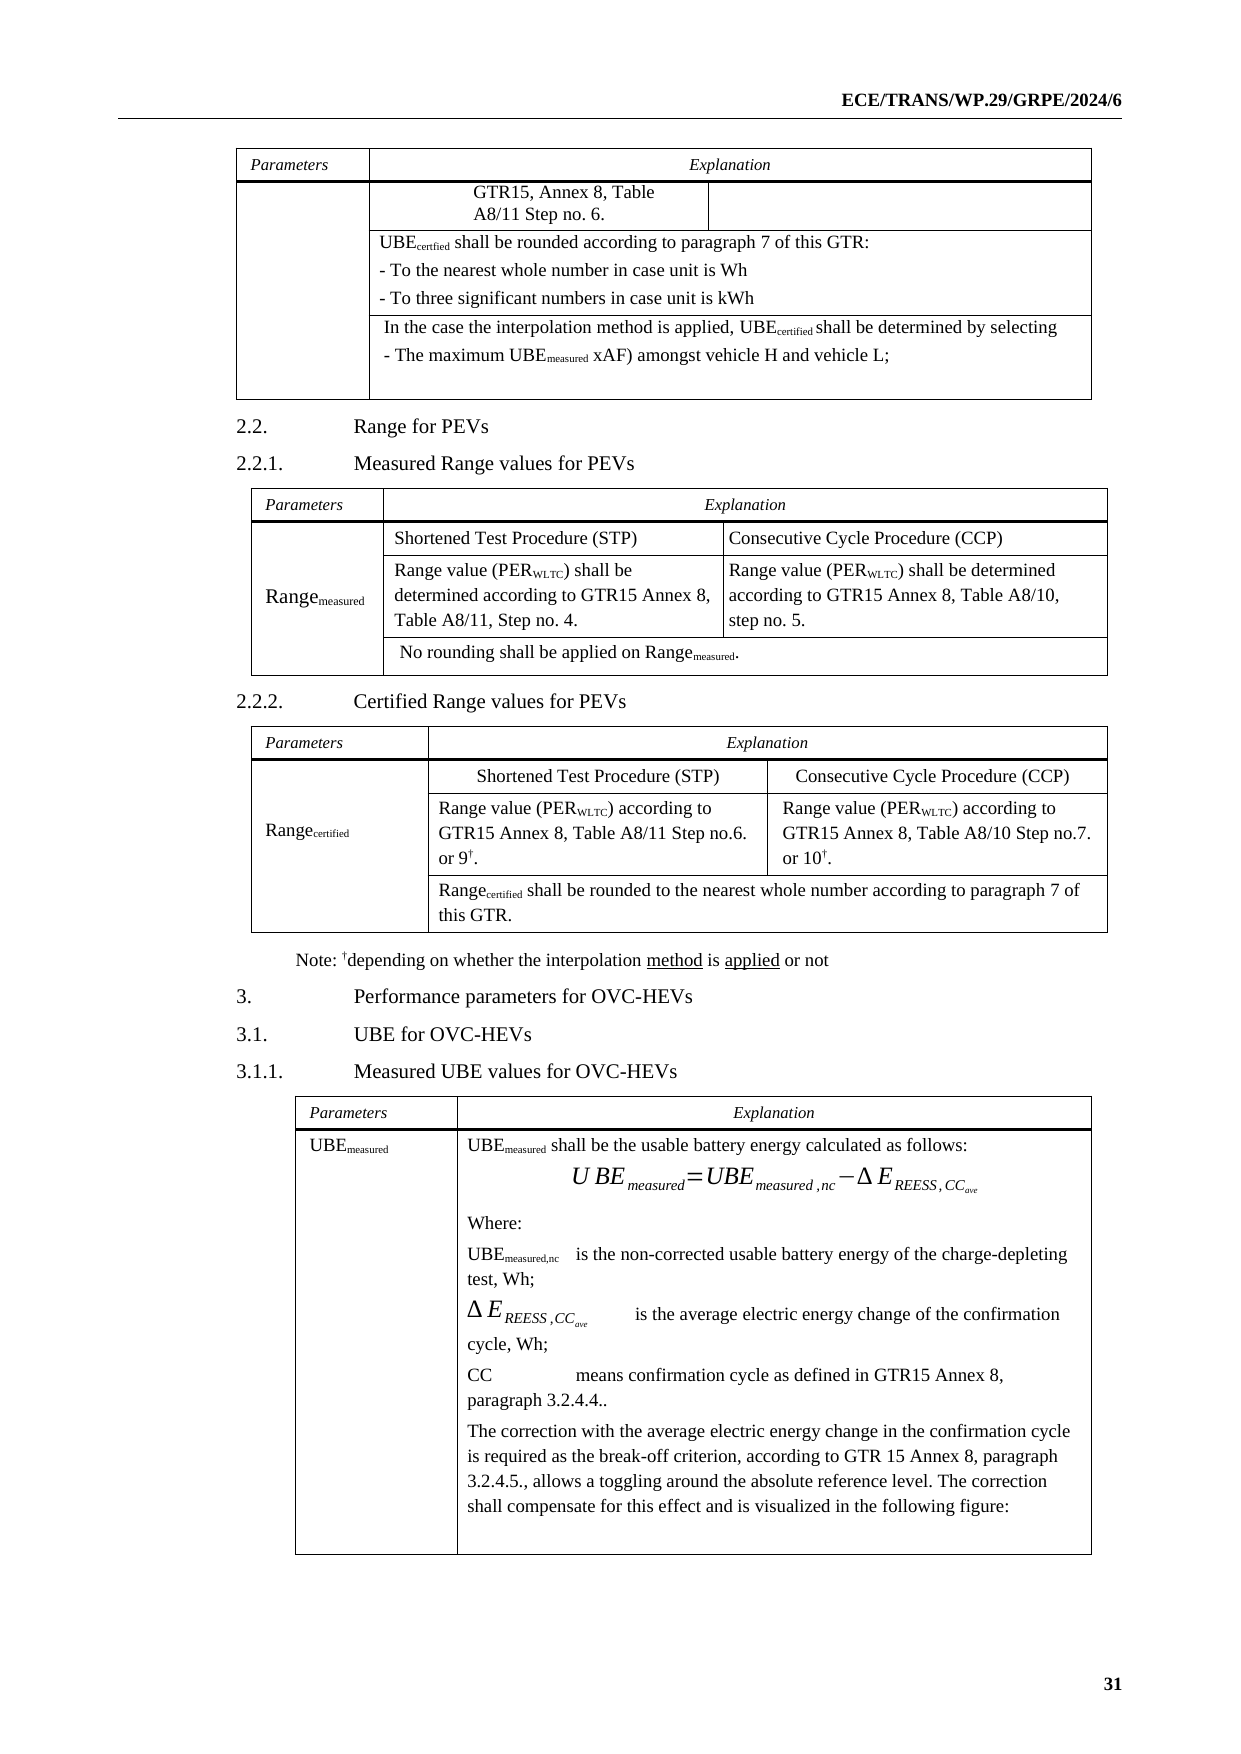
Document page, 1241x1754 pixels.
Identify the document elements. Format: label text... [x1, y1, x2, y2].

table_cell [709, 183, 1091, 230]
table_cell In the case the interpolation method is applied, UBEcertified shall be determined by selecting - The maximum UBEmeasured xAF) amongst vehicle H and vehicle L; [370, 316, 1091, 399]
table_header Parameters [252, 727, 428, 758]
table_header Parameters [296, 1097, 457, 1128]
table_cell Shortened Test Procedure (STP) [429, 761, 767, 792]
table_header Parameters [252, 489, 383, 520]
table_cell Range value (PERWLTC) according to GTR15 Annex 8, Table A8/10 Step no.7. or 10†. [768, 794, 1107, 875]
table_cell Rangecertified [252, 761, 428, 932]
text 2.2.2. Certified Range values for PEVs [236, 688, 1004, 713]
table_header Parameters [237, 149, 369, 180]
table_header Explanation [458, 1097, 1091, 1128]
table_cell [370, 183, 708, 230]
table_header Explanation [384, 489, 1107, 520]
table_cell UBEmeasured [296, 1131, 457, 1554]
text 2.2.1. Measured Range values for PEVs [236, 450, 1004, 475]
table_cell UBEcertfied shall be rounded according to paragraph 7 of this GTR: - To the nearest whole number in case unit is Wh - To three significant numbers in case unit is kWh [370, 231, 1091, 315]
table_cell Rangecertified shall be rounded to the nearest whole number according to paragraph 7 of this GTR. [429, 876, 1107, 932]
table_cell Range value (PERWLTC) shall be determined according to GTR15 Annex 8, Table A8/10, step no. 5. [724, 556, 1107, 637]
table_cell Shortened Test Procedure (STP) [384, 523, 723, 554]
text 3. Performance parameters for OVC-HEVs [236, 983, 1004, 1008]
table_cell Consecutive Cycle Procedure (CCP) [768, 761, 1107, 792]
table_header Explanation [429, 727, 1107, 758]
table_cell No rounding shall be applied on Rangemeasured. [384, 638, 1107, 675]
table_cell Range value (PERWLTC) shall be determined according to GTR15 Annex 8, Table A8/11, Step no. 4. [384, 556, 723, 637]
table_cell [458, 1131, 1091, 1554]
table_header Explanation [370, 149, 1091, 180]
text Note: †depending on whether the interpolation method is applied or not [295, 946, 1004, 971]
text 3.1. UBE for OVC-HEVs [236, 1021, 1004, 1046]
text 2.2. Range for PEVs [236, 413, 1004, 438]
table_cell Rangemeasured [252, 523, 383, 675]
table_cell Consecutive Cycle Procedure (CCP) [724, 523, 1107, 554]
text 3.1.1. Measured UBE values for OVC-HEVs [236, 1058, 1004, 1083]
table_cell Range value (PERWLTC) according to GTR15 Annex 8, Table A8/11 Step no.6. or 9†. [429, 794, 767, 875]
